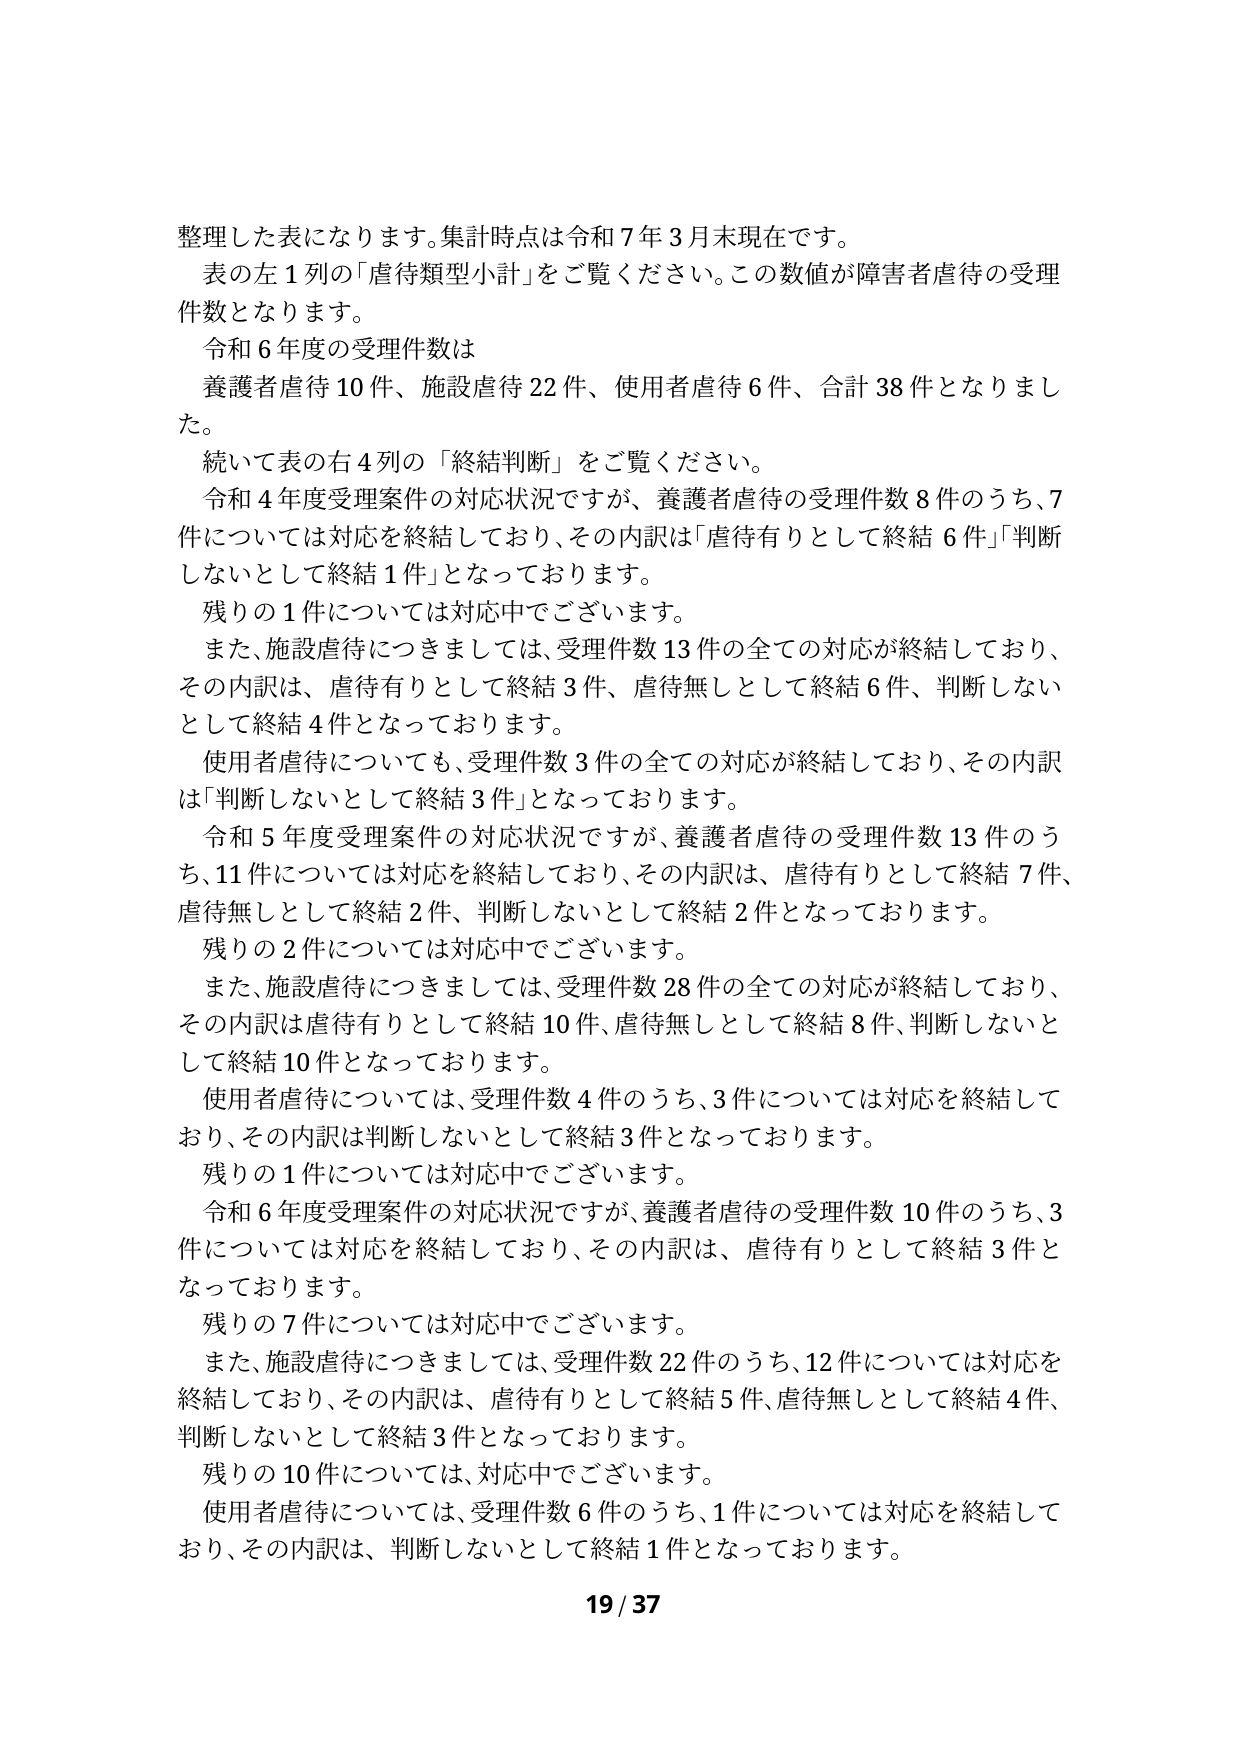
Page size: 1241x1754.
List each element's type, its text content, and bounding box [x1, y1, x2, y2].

text 令和6年度受理案件の対応状況ですが､養護者虐待の受理件数10件のうち､3件については対応を終結しており､その内訳は、虐待有りとして終結3件となっております｡ [177, 1192, 1063, 1304]
text 令和6年度の受理件数は [177, 329, 1063, 367]
text 養護者虐待10件、施設虐待22件、使用者虐待6件、合計38件となりました｡ [177, 367, 1063, 442]
text また､施設虐待につきましては､受理件数22件のうち､12件については対応を終結しており､その内訳は、虐待有りとして終結5件､虐待無しとして終結4件､判断しないとして終結3件となっております｡ [177, 1342, 1063, 1454]
text 残りの2件については対応中でございます｡ [177, 929, 1063, 967]
text 令和5年度受理案件の対応状況ですが､養護者虐待の受理件数13件のうち､11件については対応を終結しており､その内訳は、虐待有りとして終結 7件、虐待無しとして終結 2件、判断しないとして終結 2件となっております｡ [177, 817, 1063, 929]
text 続いて表の右4列の「終結判断」をご覧ください。 [177, 442, 1063, 479]
text また､施設虐待につきましては､受理件数13件の全ての対応が終結しており､その内訳は、虐待有りとして終結3件、虐待無しとして終結6件、判断しないとして終結 4件となっております｡ [177, 629, 1063, 742]
text また､施設虐待につきましては､受理件数28件の全ての対応が終結しており､その内訳は虐待有りとして終結10件､虐待無しとして終結8件､判断しないとして終結10件となっております｡ [177, 967, 1063, 1079]
text 使用者虐待についても､受理件数3件の全ての対応が終結しており､その内訳は｢判断しないとして終結 3件｣となっております｡ [177, 742, 1063, 817]
text 残りの10件については､対応中でございます｡ [177, 1454, 1063, 1492]
text 使用者虐待については､受理件数4件のうち､3件については対応を終結しており､その内訳は判断しないとして終結3件となっております｡ [177, 1079, 1063, 1154]
text 残りの1件については対応中でございます｡ [177, 1154, 1063, 1192]
text 令和4年度受理案件の対応状況ですが、養護者虐待の受理件数8件のうち､7件については対応を終結しており､その内訳は｢虐待有りとして終結 6件｣｢判断しないとして終結 1件｣となっております｡ [177, 479, 1063, 592]
text 使用者虐待については､受理件数6件のうち､1件については対応を終結しており､その内訳は、判断しないとして終結 1件となっております｡ [177, 1492, 1063, 1567]
text 表の左1列の｢虐待類型小計｣をご覧ください｡この数値が障害者虐待の受理件数となります｡ [177, 254, 1063, 329]
text 残りの7件については対応中でございます｡ [177, 1304, 1063, 1342]
text 残りの1件については対応中でございます。 [177, 592, 1063, 629]
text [177, 217, 1063, 254]
